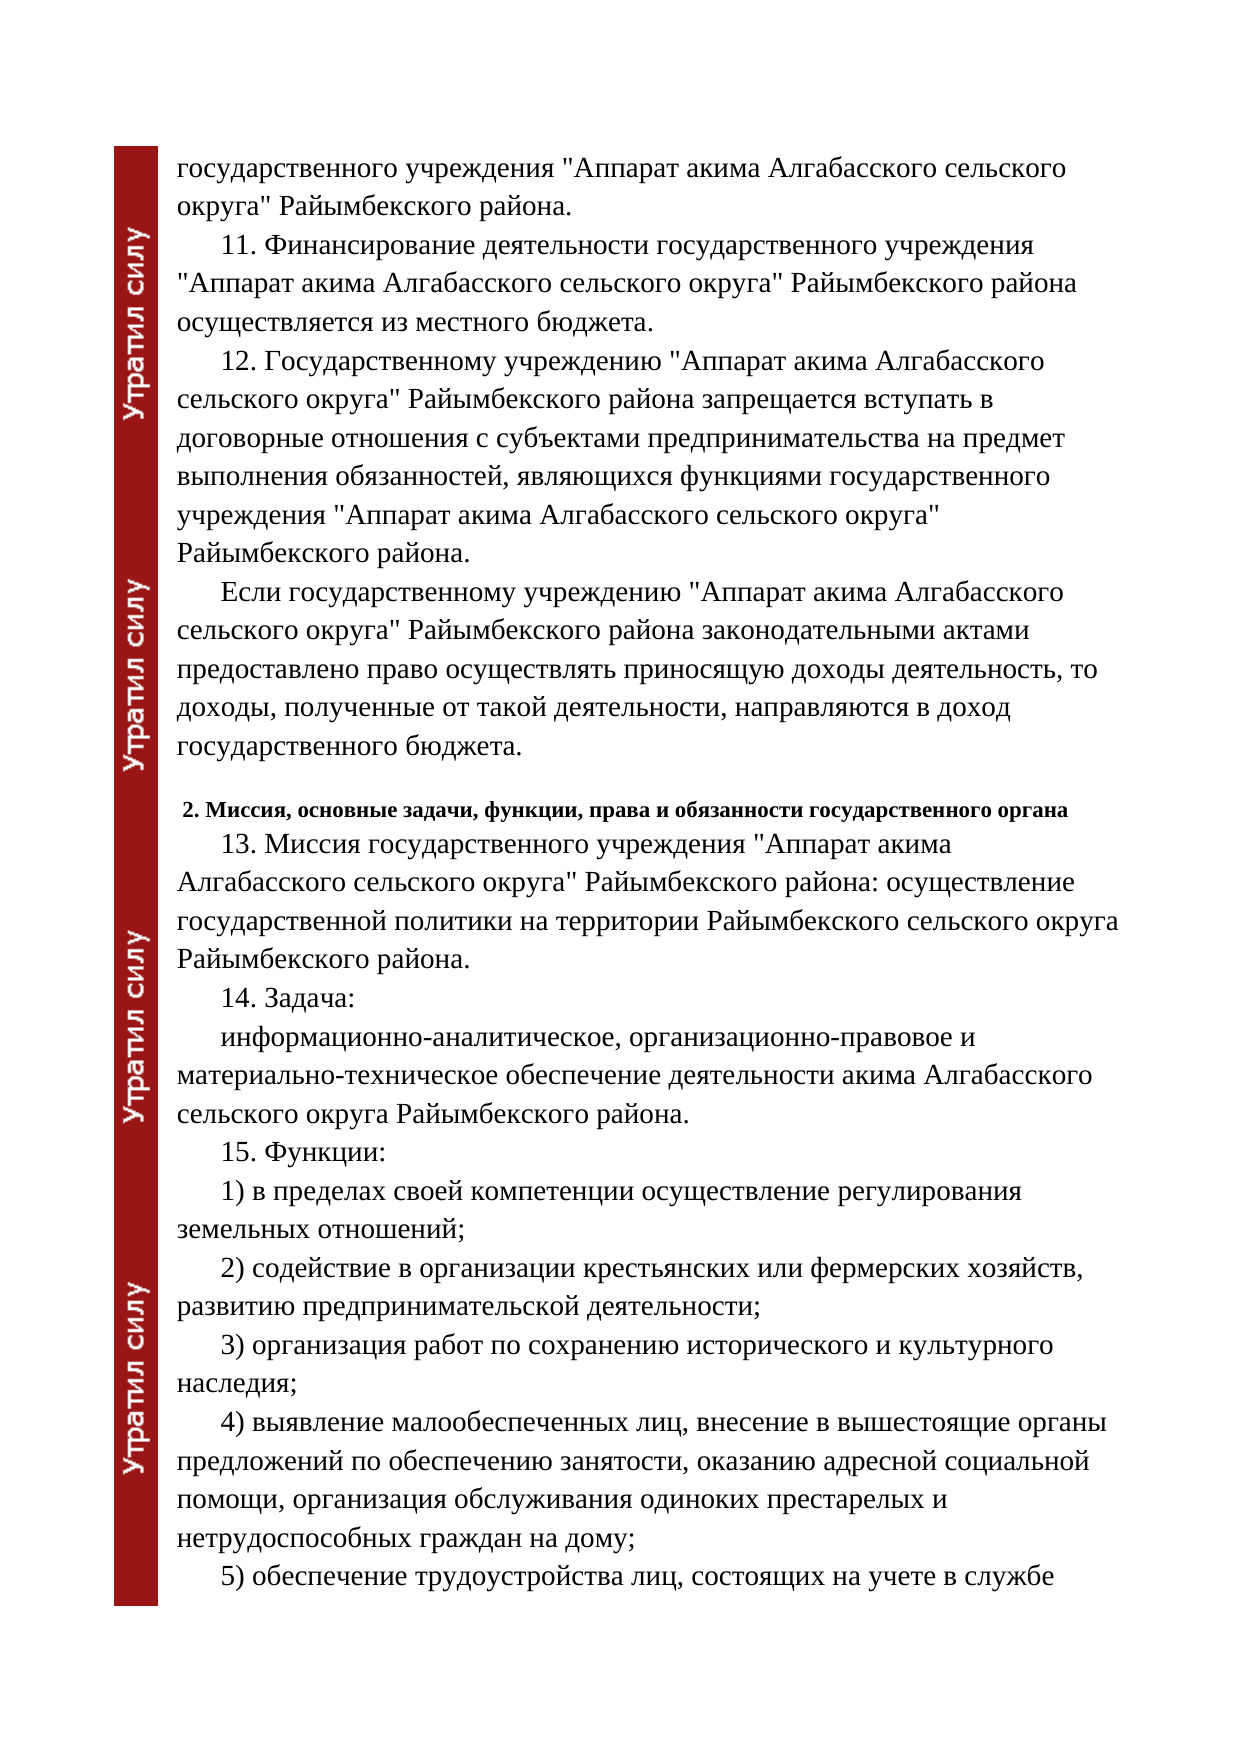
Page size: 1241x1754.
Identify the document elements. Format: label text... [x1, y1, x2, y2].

picture [114, 146, 158, 150]
picture [114, 1592, 158, 1606]
text 2. Миссия, основные задачи, функции, права и обязанности государственного органа [112, 796, 1128, 822]
picture [114, 822, 158, 826]
picture [114, 792, 158, 796]
